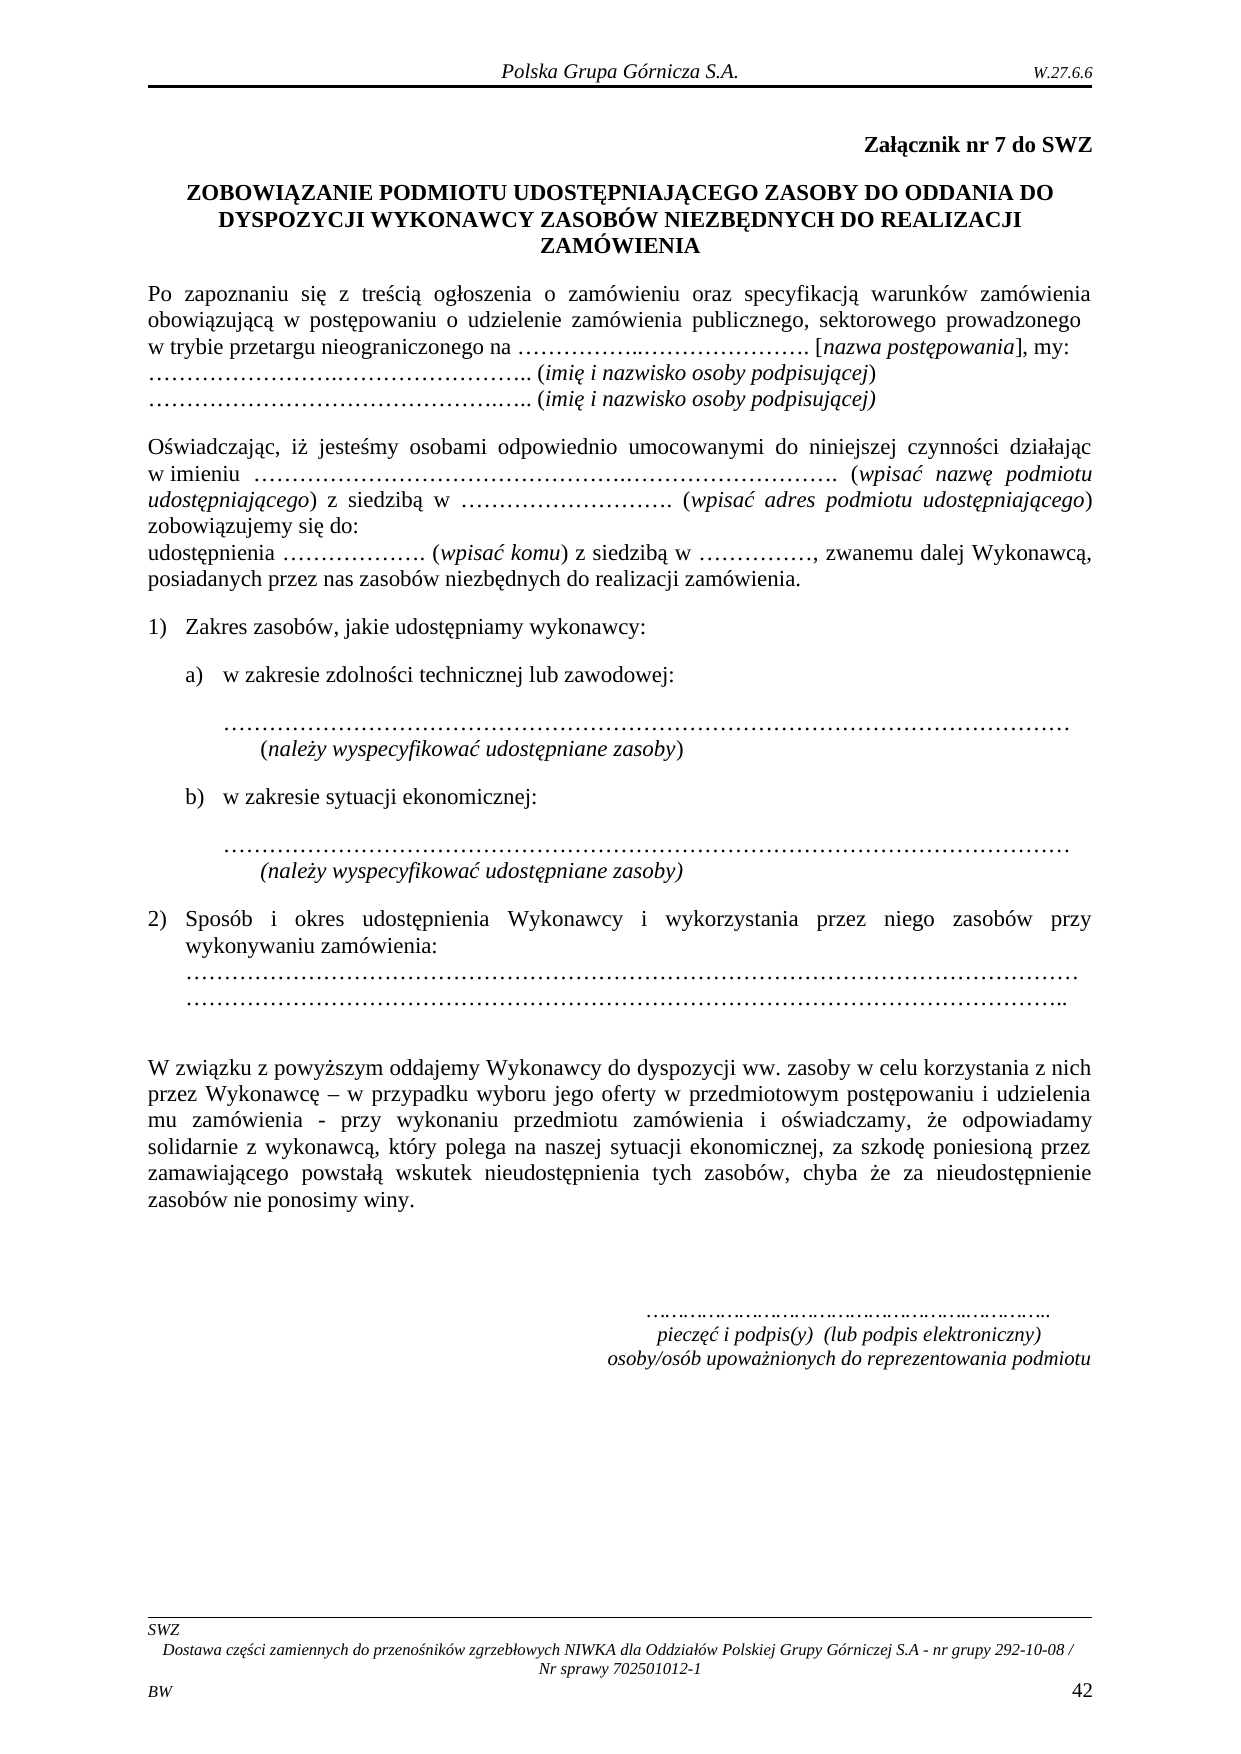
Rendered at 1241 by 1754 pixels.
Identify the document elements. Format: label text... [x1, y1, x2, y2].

list w zakresie zdolności technicznej lub zawodowej: [185, 661, 1092, 687]
text pieczęć i podpis(y) (lub podpis elektroniczny) [606, 1322, 1092, 1346]
text udostępnienia ………………. (wpisać komu) z siedzibą w ……………, zwanemu dalej Wykonawcą, posiadanych przez nas zasobów niezbędnych do realizacji zamówienia. [148, 539, 1092, 591]
list Zakres zasobów, jakie udostępniamy wykonawcy: [148, 613, 1092, 639]
text ………………………………………………………………………………………………… [223, 831, 1092, 857]
text Oświadczając, iż jesteśmy osobami odpowiednio umocowanymi do niniejszej czynności działając w imieniu ………………………………………….………………………. (wpisać nazwę podmiotu udostępniającego) z siedzibą w ………………………. (wpisać adres podmiotu udostępniającego) zobowiązujemy się do: [148, 433, 1092, 539]
text ……………………………………….….. (imię i nazwisko osoby podpisującej) [148, 385, 1092, 412]
text Po zapoznaniu się z treścią ogłoszenia o zamówieniu oraz specyfikacją warunków zamówienia obowiązującą w postępowaniu o udzielenie zamówienia publicznego, sektorowego prowadzonego w trybie przetargu nieograniczonego na ……………..…………………. [nazwa postępowania], my: [148, 280, 1092, 359]
text …………………………………………………………………………………………………………………………………………………………………………………………………………….. [185, 958, 1092, 1011]
text W związku z powyższym oddajemy Wykonawcy do dyspozycji ww. zasoby w celu korzystania z nich przez Wykonawcę – w przypadku wyboru jego oferty w przedmiotowym postępowaniu i udzielenia mu zamówienia - przy wykonaniu przedmiotu zamówienia i oświadczamy, że odpowiadamy solidarnie z wykonawcą, który polega na naszej sytuacji ekonomicznej, za szkodę poniesioną przez zamawiającego powstałą wskutek nieudostępnienia tych zasobów, chyba że za nieudostępnienie zasobów nie ponosimy winy. [148, 1054, 1092, 1212]
list Sposób i okres udostępnienia Wykonawcy i wykorzystania przez niego zasobów przy wykonywaniu zamówienia: [148, 905, 1092, 958]
text Załącznik nr 7 do SWZ [148, 131, 1092, 158]
list w zakresie sytuacji ekonomicznej: [185, 783, 1092, 809]
text osoby/osób upoważnionych do reprezentowania podmiotu [606, 1346, 1092, 1370]
text …………………….…………………….. (imię i nazwisko osoby podpisującej) [148, 359, 1092, 385]
text (należy wyspecyfikować udostępniane zasoby) [260, 735, 1092, 762]
text ZOBOWIĄZANIE PODMIOTU UDOSTĘPNIAJĄCEGO ZASOBY DO ODDANIA DO DYSPOZYCJI WYKONAWCY ZASOBÓW NIEZBĘDNYCH DO REALIZACJI ZAMÓWIENIA [148, 179, 1092, 258]
text …………………………………………….………….. [606, 1298, 1092, 1322]
text ………………………………………………………………………………………………… [223, 709, 1092, 735]
text (należy wyspecyfikować udostępniane zasoby) [260, 857, 1092, 884]
